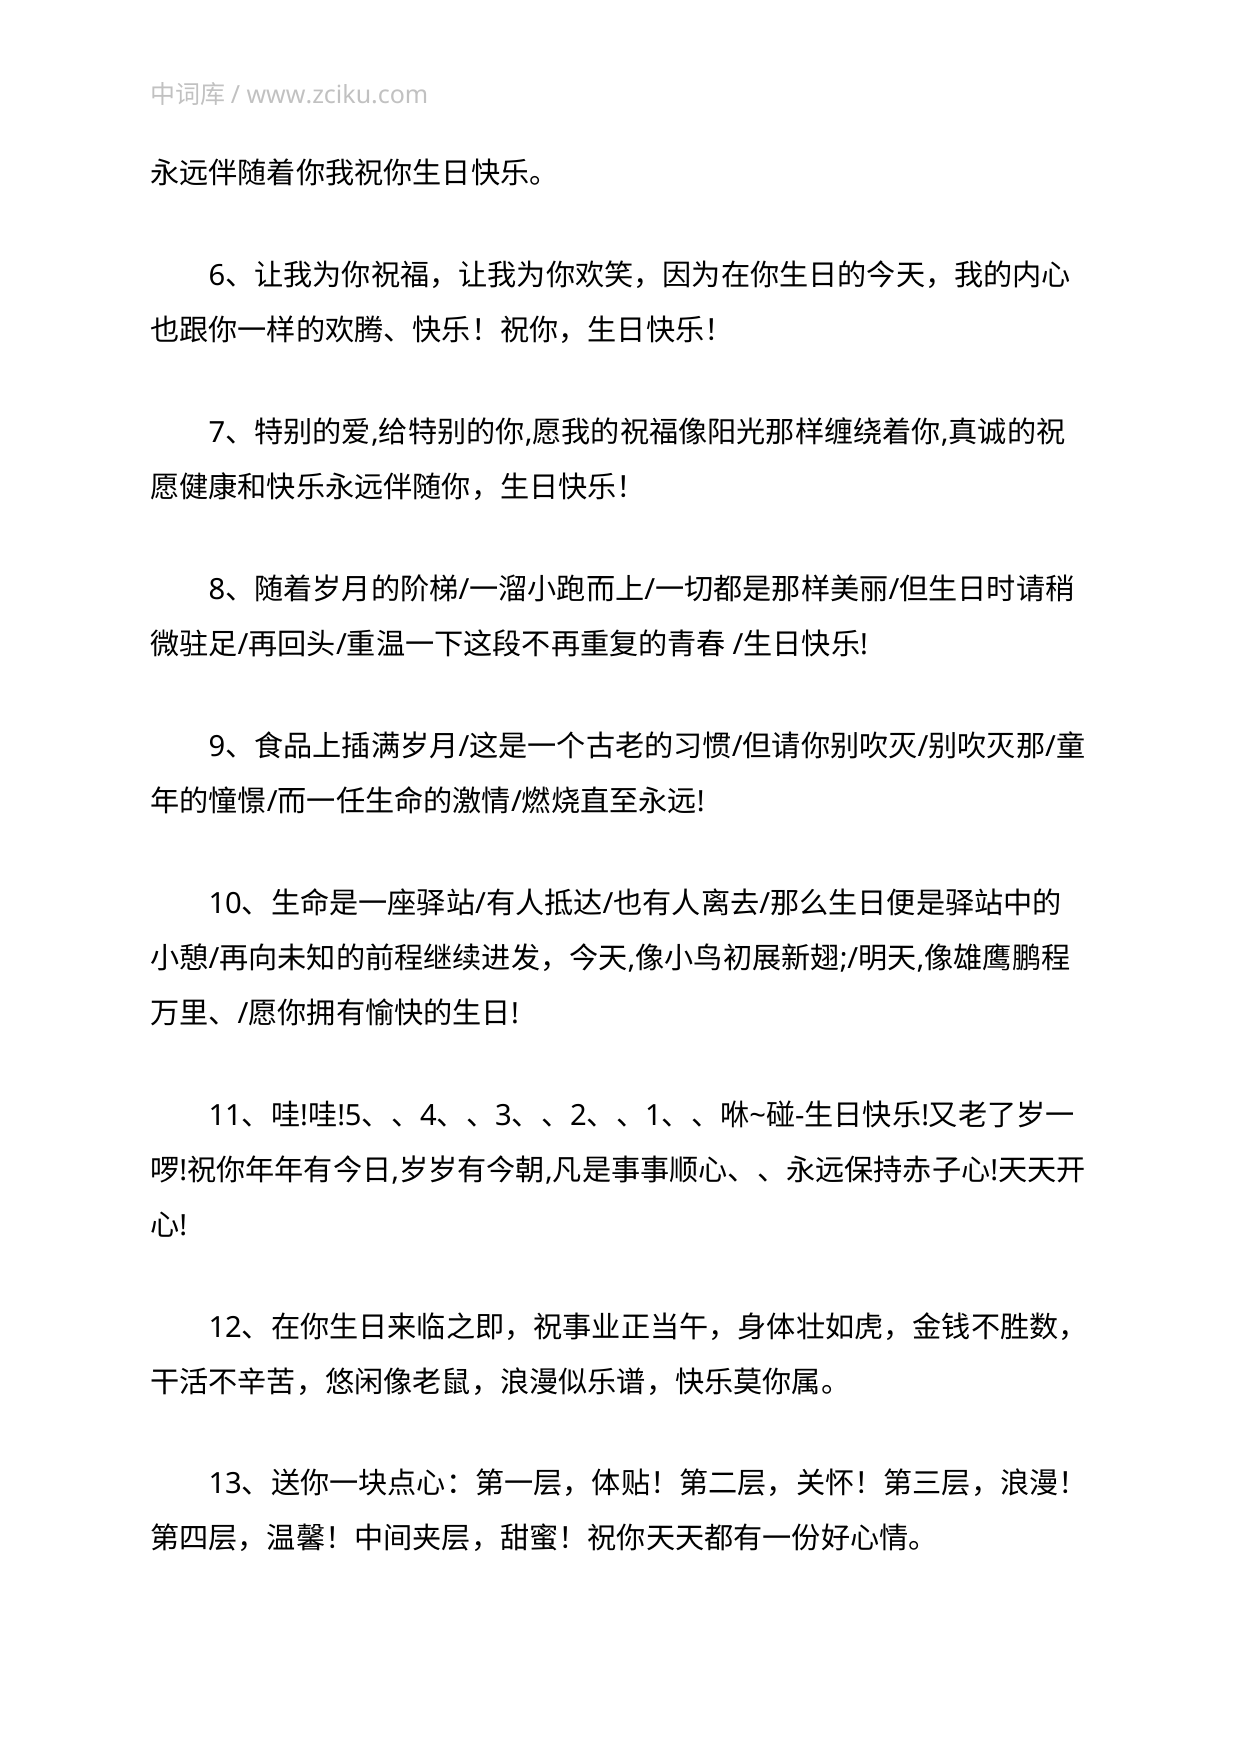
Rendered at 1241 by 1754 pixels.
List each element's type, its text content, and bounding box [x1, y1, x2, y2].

text 9、食品上插满岁月/这是一个古老的习惯/但请你别吹灭/别吹灭那/童年的憧憬/而一任生命的激情/燃烧直至永远! [150, 722, 1090, 820]
text 13、送你一块点心：第一层，体贴！第二层，关怀！第三层，浪漫！第四层，温馨！中间夹层，甜蜜！祝你天天都有一份好心情。 [150, 1460, 1090, 1557]
text 12、在你生日来临之即，祝事业正当午，身体壮如虎，金钱不胜数，干活不辛苦，悠闲像老鼠，浪漫似乐谱，快乐莫你属。 [150, 1303, 1090, 1401]
text 8、随着岁月的阶梯/一溜小跑而上/一切都是那样美丽/但生日时请稍微驻足/再回头/重温一下这段不再重复的青春 /生日快乐! [150, 565, 1090, 663]
text 6、让我为你祝福，让我为你欢笑，因为在你生日的今天，我的内心也跟你一样的欢腾、快乐！祝你，生日快乐！ [150, 252, 1090, 349]
text 10、生命是一座驿站/有人抵达/也有人离去/那么生日便是驿站中的小憩/再向未知的前程继续进发，今天,像小鸟初展新翅;/明天,像雄鹰鹏程万里、/愿你拥有愉快的生日! [150, 879, 1090, 1032]
text 7、特别的爱,给特别的你,愿我的祝福像阳光那样缠绕着你,真诚的祝愿健康和快乐永远伴随你，生日快乐！ [150, 408, 1090, 506]
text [150, 150, 1090, 192]
text 11、哇!哇!5、、4、、3、、2、、1、、咻~碰-生日快乐!又老了岁一啰!祝你年年有今日,岁岁有今朝,凡是事事顺心、、永远保持赤子心!天天开心! [150, 1091, 1090, 1244]
